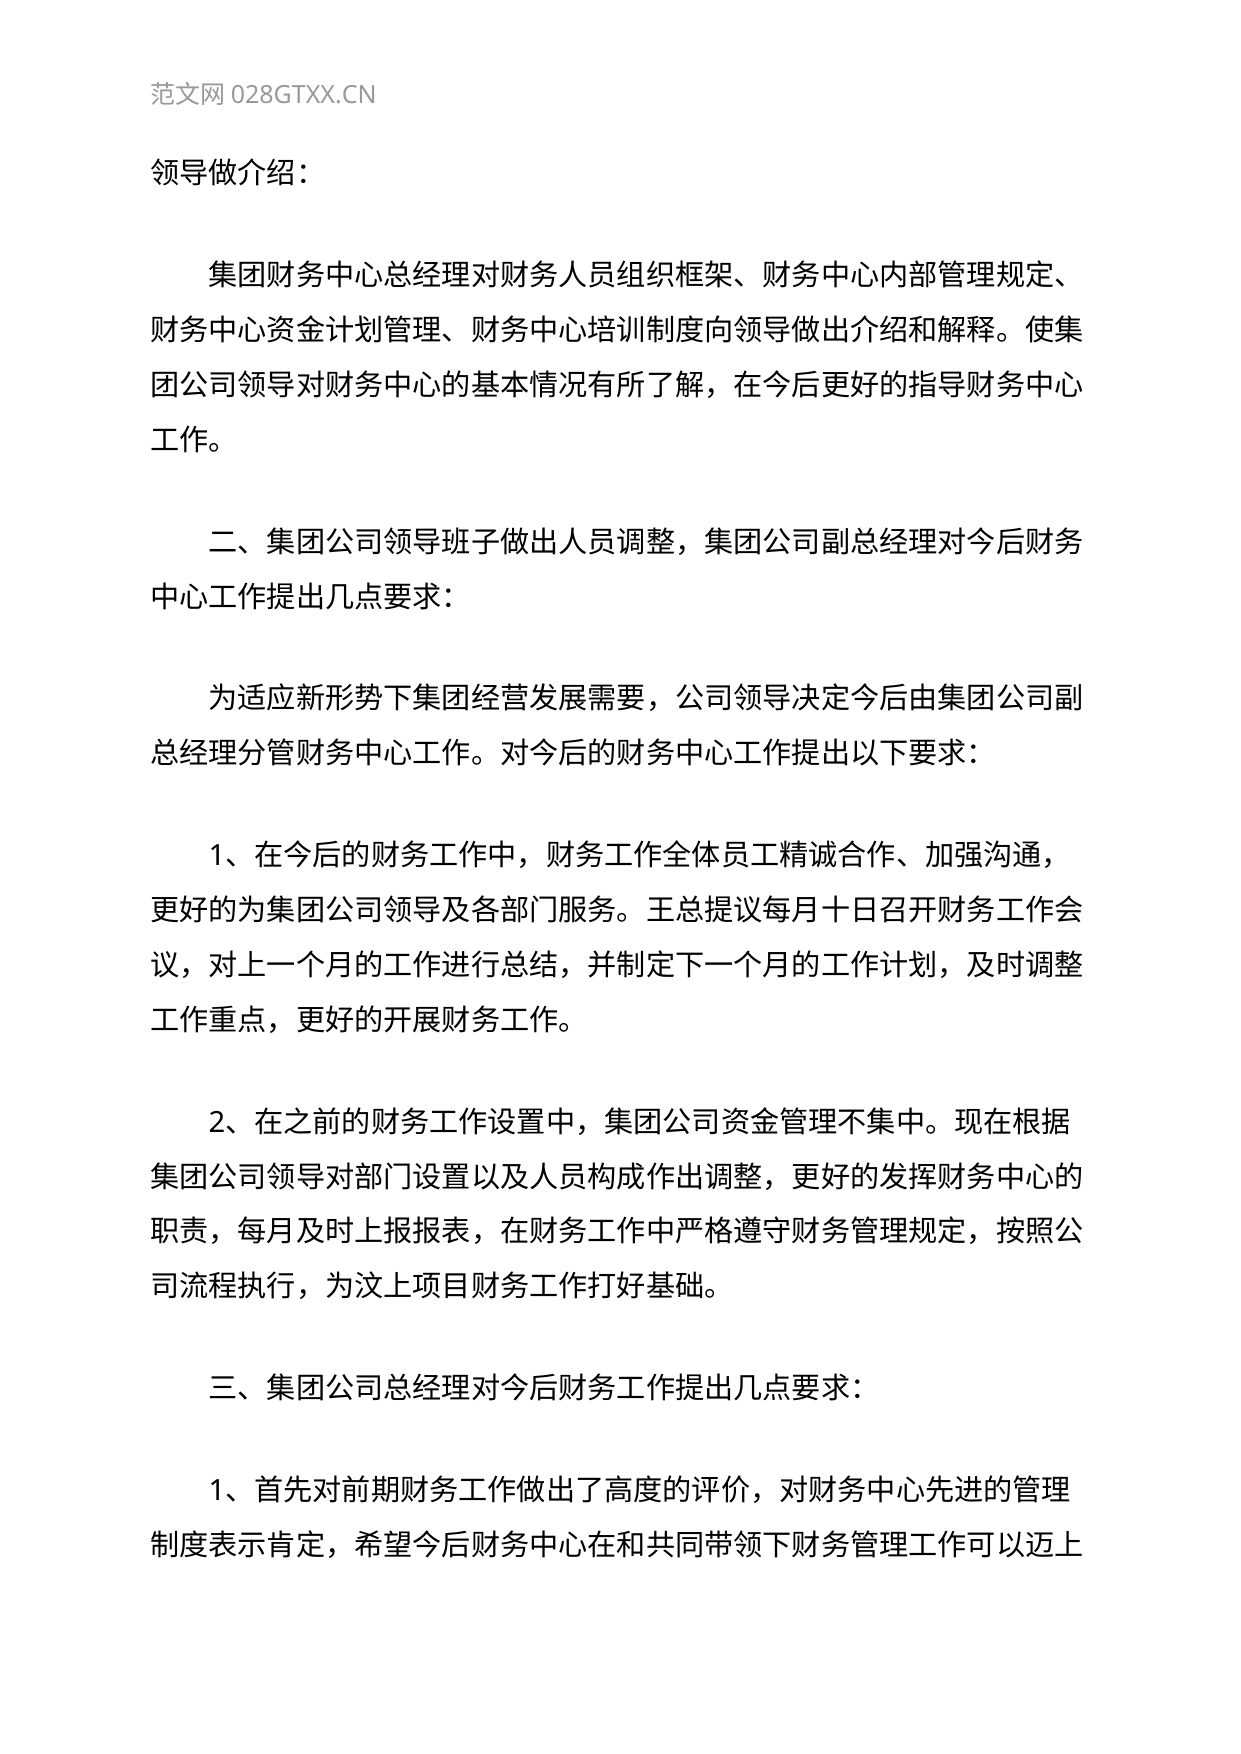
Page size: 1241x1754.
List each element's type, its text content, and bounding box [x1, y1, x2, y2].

text 二、集团公司领导班子做出人员调整，集团公司副总经理对今后财务中心工作提出几点要求： [150, 518, 1090, 615]
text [150, 1466, 1090, 1564]
text 2、在之前的财务工作设置中，集团公司资金管理不集中。现在根据集团公司领导对部门设置以及人员构成作出调整，更好的发挥财务中心的职责，每月及时上报报表，在财务工作中严格遵守财务管理规定，按照公司流程执行，为汶上项目财务工作打好基础。 [150, 1098, 1090, 1305]
text 集团财务中心总经理对财务人员组织框架、财务中心内部管理规定、财务中心资金计划管理、财务中心培训制度向领导做出介绍和解释。使集团公司领导对财务中心的基本情况有所了解，在今后更好的指导财务中心工作。 [150, 252, 1090, 459]
text 三、集团公司总经理对今后财务工作提出几点要求： [150, 1365, 1090, 1407]
text 为适应新形势下集团经营发展需要，公司领导决定今后由集团公司副总经理分管财务中心工作。对今后的财务中心工作提出以下要求： [150, 675, 1090, 772]
text 1、在今后的财务工作中，财务工作全体员工精诚合作、加强沟通，更好的为集团公司领导及各部门服务。王总提议每月十日召开财务工作会议，对上一个月的工作进行总结，并制定下一个月的工作计划，及时调整工作重点，更好的开展财务工作。 [150, 832, 1090, 1039]
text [150, 150, 1090, 192]
